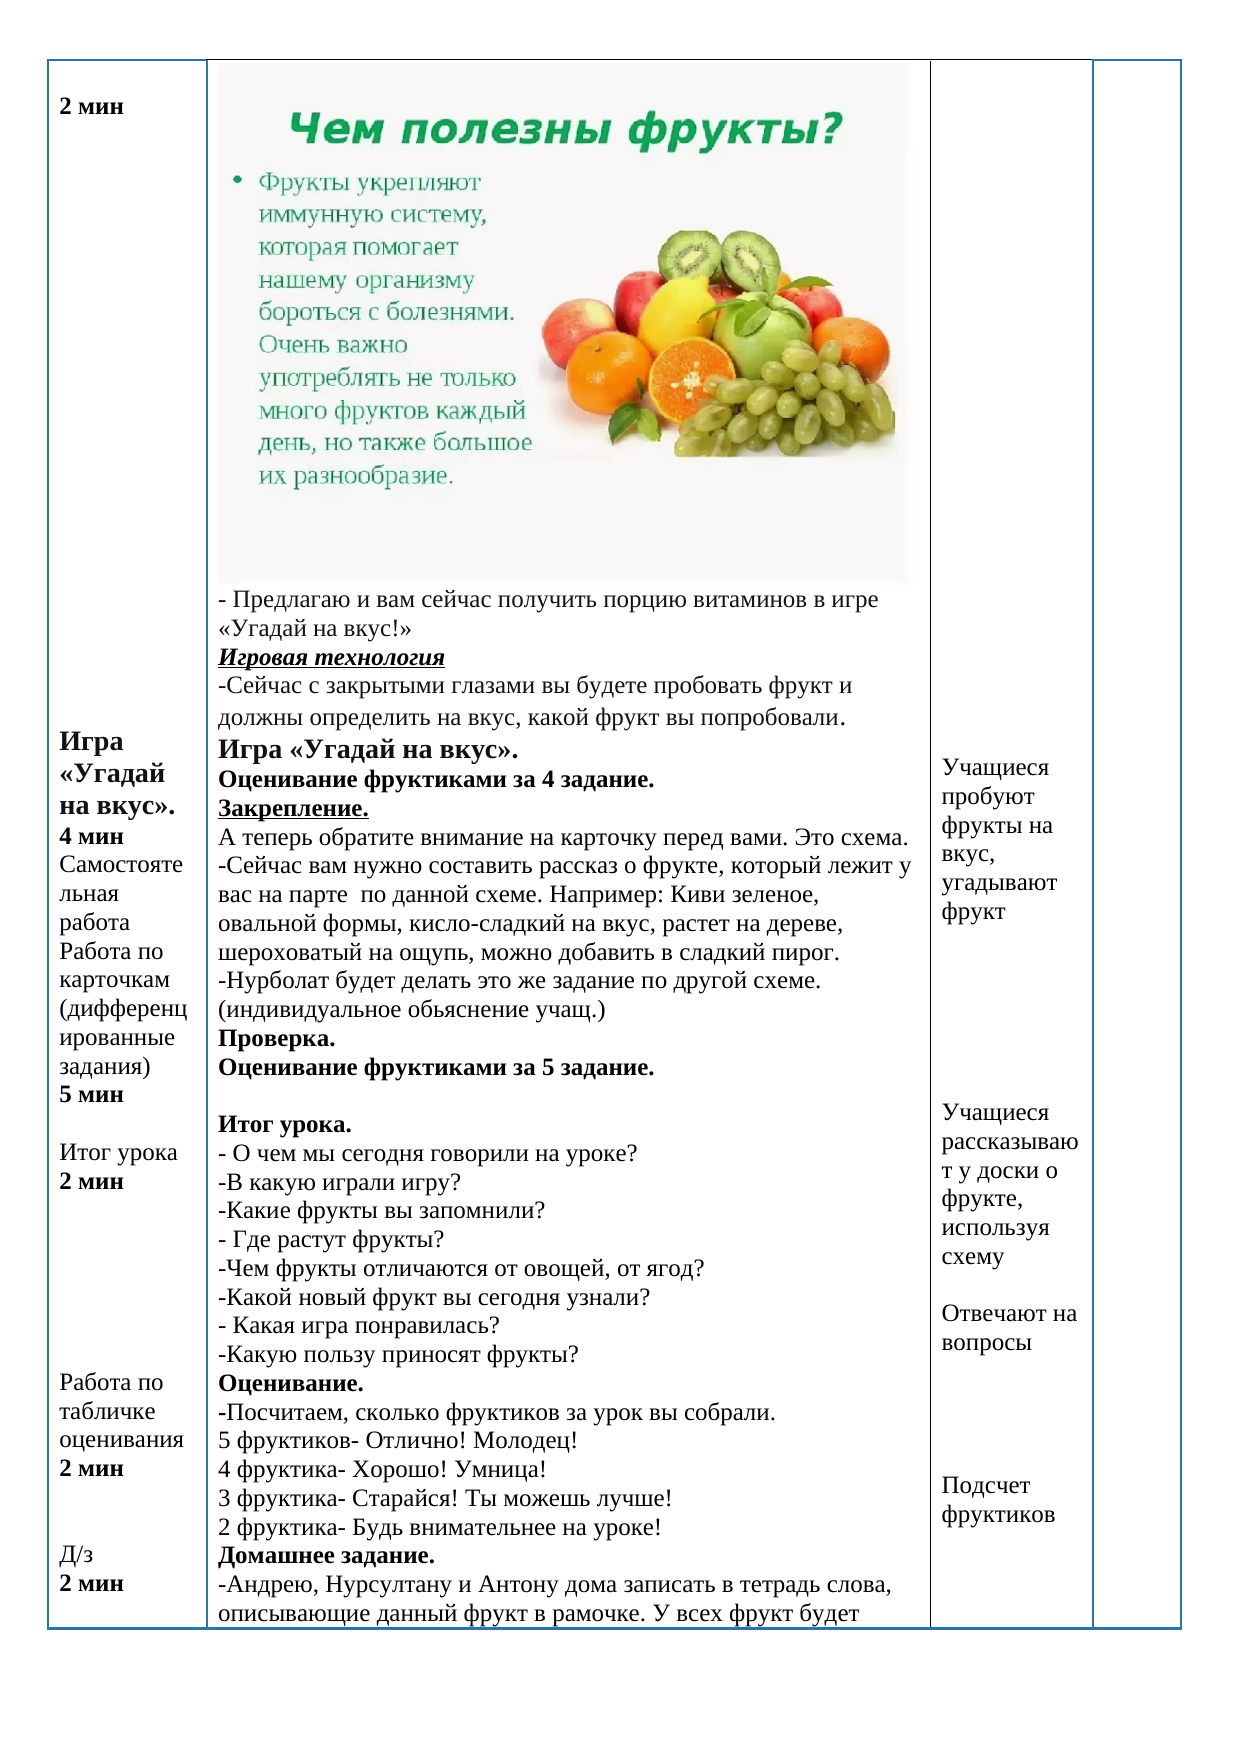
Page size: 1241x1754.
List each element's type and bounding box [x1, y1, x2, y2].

table_cell [208, 60, 930, 1627]
table_cell [930, 60, 1092, 1627]
picture [217, 62, 914, 585]
